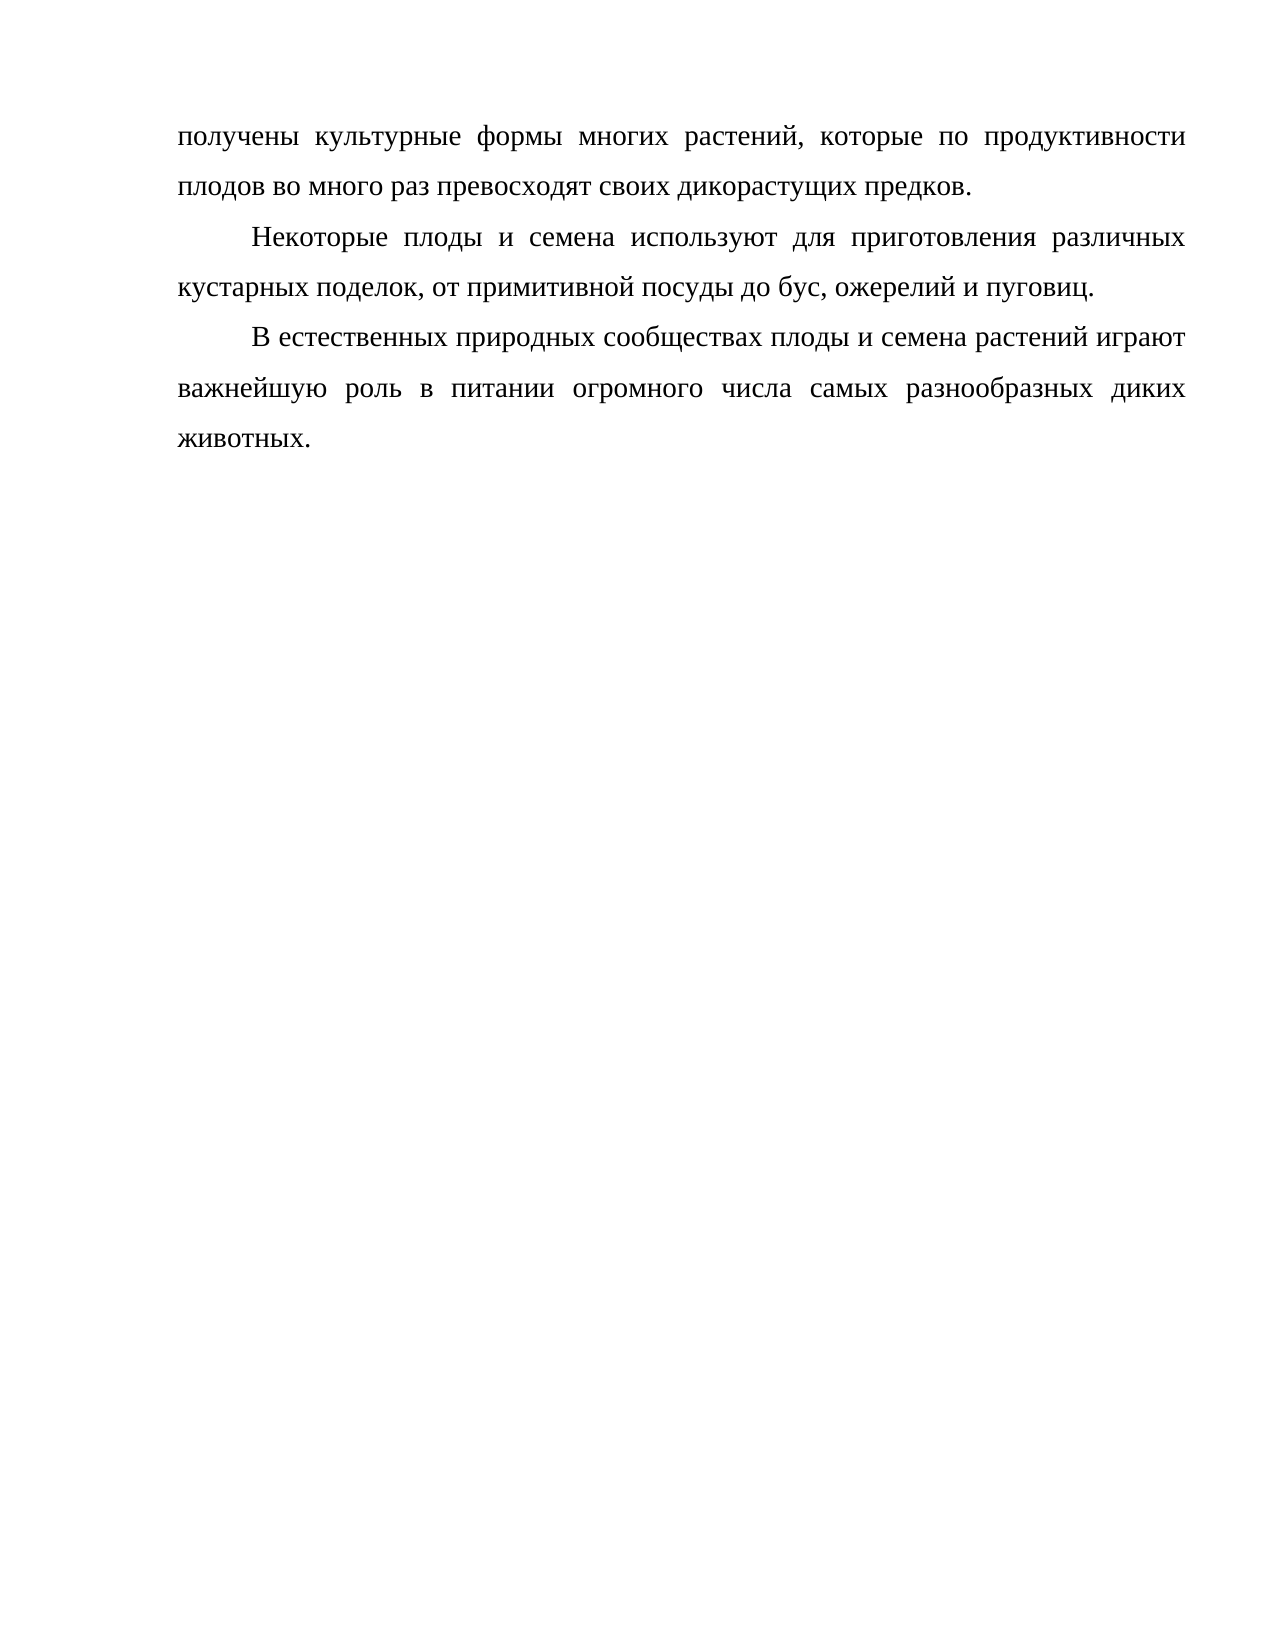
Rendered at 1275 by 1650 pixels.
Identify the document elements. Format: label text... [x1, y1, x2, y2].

text В естественных природных сообществах плоды и семена растений играют важнейшую роль в питании огромного числа самых разнообразных диких животных. [177, 319, 1186, 453]
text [177, 118, 1186, 202]
text Некоторые плоды и семена используют для приготовления различных кустарных поделок, от примитивной посуды до бус, ожерелий и пуговиц. [177, 219, 1186, 303]
